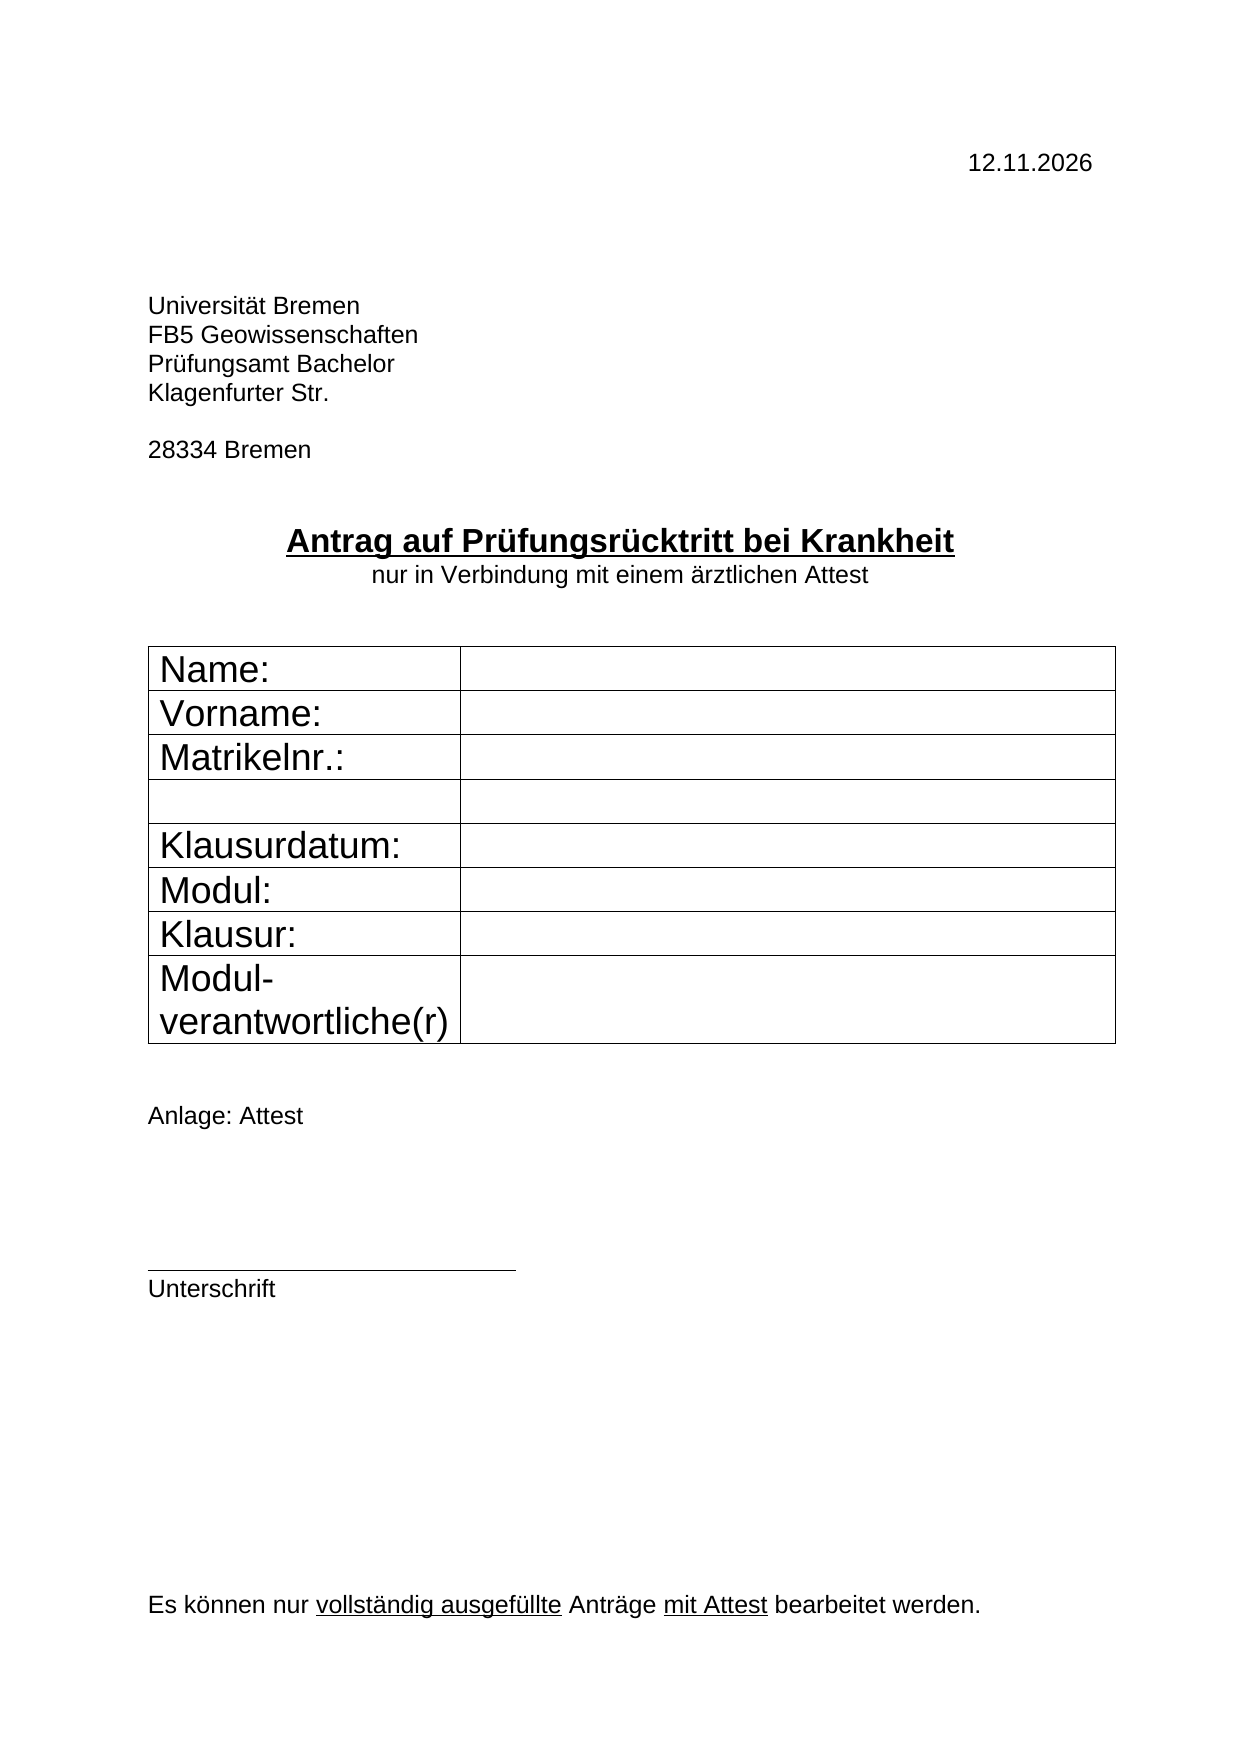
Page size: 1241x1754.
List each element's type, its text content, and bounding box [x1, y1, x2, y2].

table_cell Klausurdatum: [149, 824, 460, 867]
table_cell [461, 868, 1115, 911]
text Anlage: Attest [148, 1101, 1093, 1130]
text Universität Bremen [148, 291, 1093, 320]
table_cell Matrikelnr.: [149, 735, 460, 778]
text Antrag auf Prüfungsrücktritt bei Krankheit [148, 521, 1093, 560]
text Klagenfurter Str. [148, 378, 1093, 406]
text 28334 Bremen [148, 435, 1093, 464]
table_cell [461, 735, 1115, 778]
table_cell [461, 912, 1115, 955]
text Prüfungsamt Bachelor [148, 349, 1093, 378]
table_cell [149, 780, 460, 823]
text nur in Verbindung mit einem ärztlichen Attest [148, 560, 1093, 588]
table_cell Klausur: [149, 912, 460, 955]
text Es können nur vollständig ausgefüllte Anträge mit Attest bearbeitet werden. [148, 1590, 1093, 1618]
table_cell [461, 780, 1115, 823]
table_cell [461, 824, 1115, 867]
table_header Name: [149, 647, 460, 690]
table_cell Modul: [149, 868, 460, 911]
table_cell Vorname: [149, 691, 460, 734]
text 28.04.2021 [148, 148, 1093, 176]
table_cell [461, 956, 1115, 1042]
text Unterschrift [148, 1273, 1093, 1302]
table_cell Modul- verantwortliche(r) [149, 956, 460, 1042]
text FB5 Geowissenschaften [148, 320, 1093, 349]
table_cell [461, 691, 1115, 734]
table_header [461, 647, 1115, 690]
